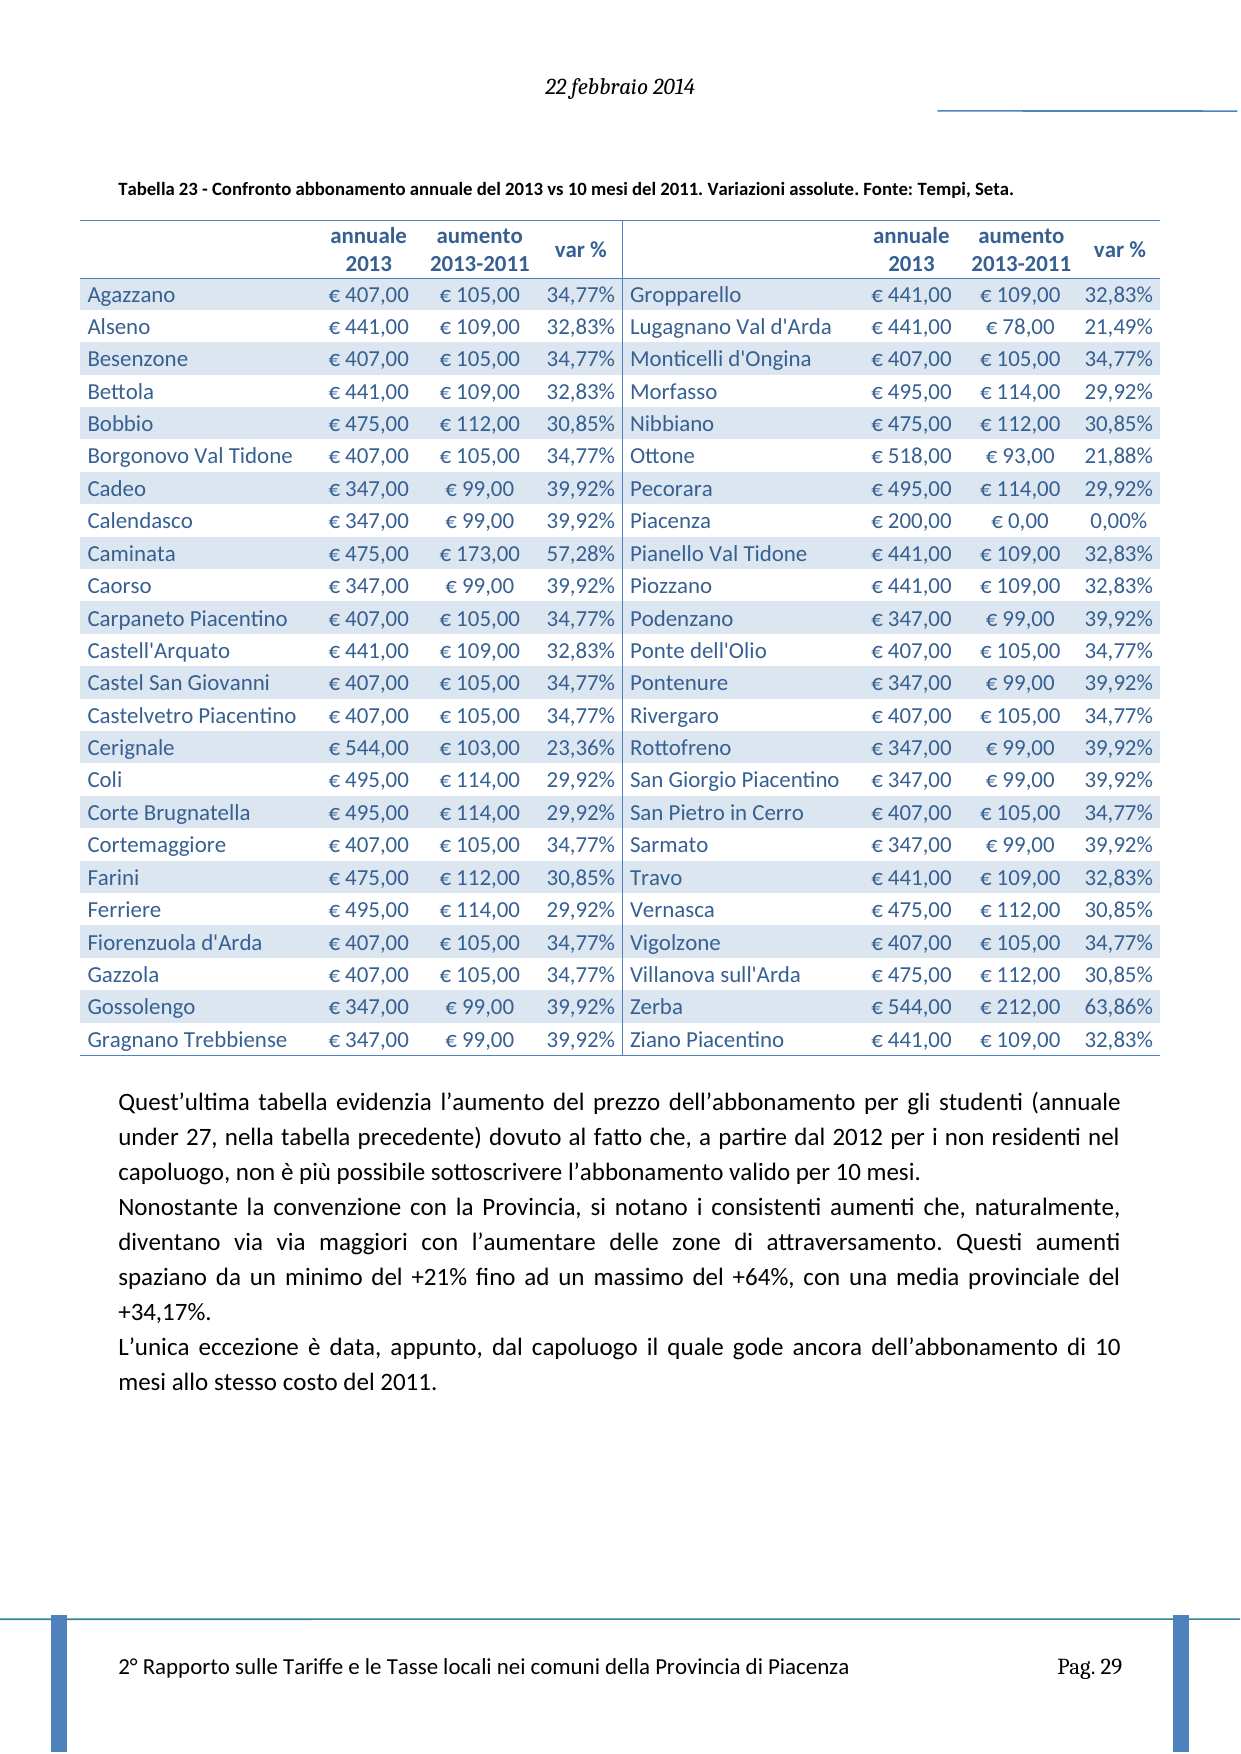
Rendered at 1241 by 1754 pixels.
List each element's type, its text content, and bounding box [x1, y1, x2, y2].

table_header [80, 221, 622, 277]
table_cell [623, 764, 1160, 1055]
text Quest’ultima tabella evidenzia l’aumento del prezzo dell’abbonamento per gli studenti (annuale under 27, nella tabella precedente) dovuto al fatto che, a partire dal 2012 per i non residenti nel capoluogo, non è più possibile sottoscrivere l’abbonamento valido per 10 mesi. [118, 1087, 1122, 1187]
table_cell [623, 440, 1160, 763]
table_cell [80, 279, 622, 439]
text L’unica eccezione è data, appunto, dal capoluogo il quale gode ancora dell’abbonamento di 10 mesi allo stesso costo del 2011. [118, 1332, 1122, 1397]
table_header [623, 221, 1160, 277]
text Tabella 23 - Confronto abbonamento annuale del 2013 vs 10 mesi del 2011. Variazioni assolute. Fonte: Tempi, Seta. [118, 177, 1122, 199]
text Nonostante la convenzione con la Provincia, si notano i consistenti aumenti che, naturalmente, diventano via via maggiori con l’aumentare delle zone di attraversamento. Questi aumenti spaziano da un minimo del +21% fino ad un massimo del +64%, con una media provinciale del +34,17%. [118, 1192, 1122, 1327]
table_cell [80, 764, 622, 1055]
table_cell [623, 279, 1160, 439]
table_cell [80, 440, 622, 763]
